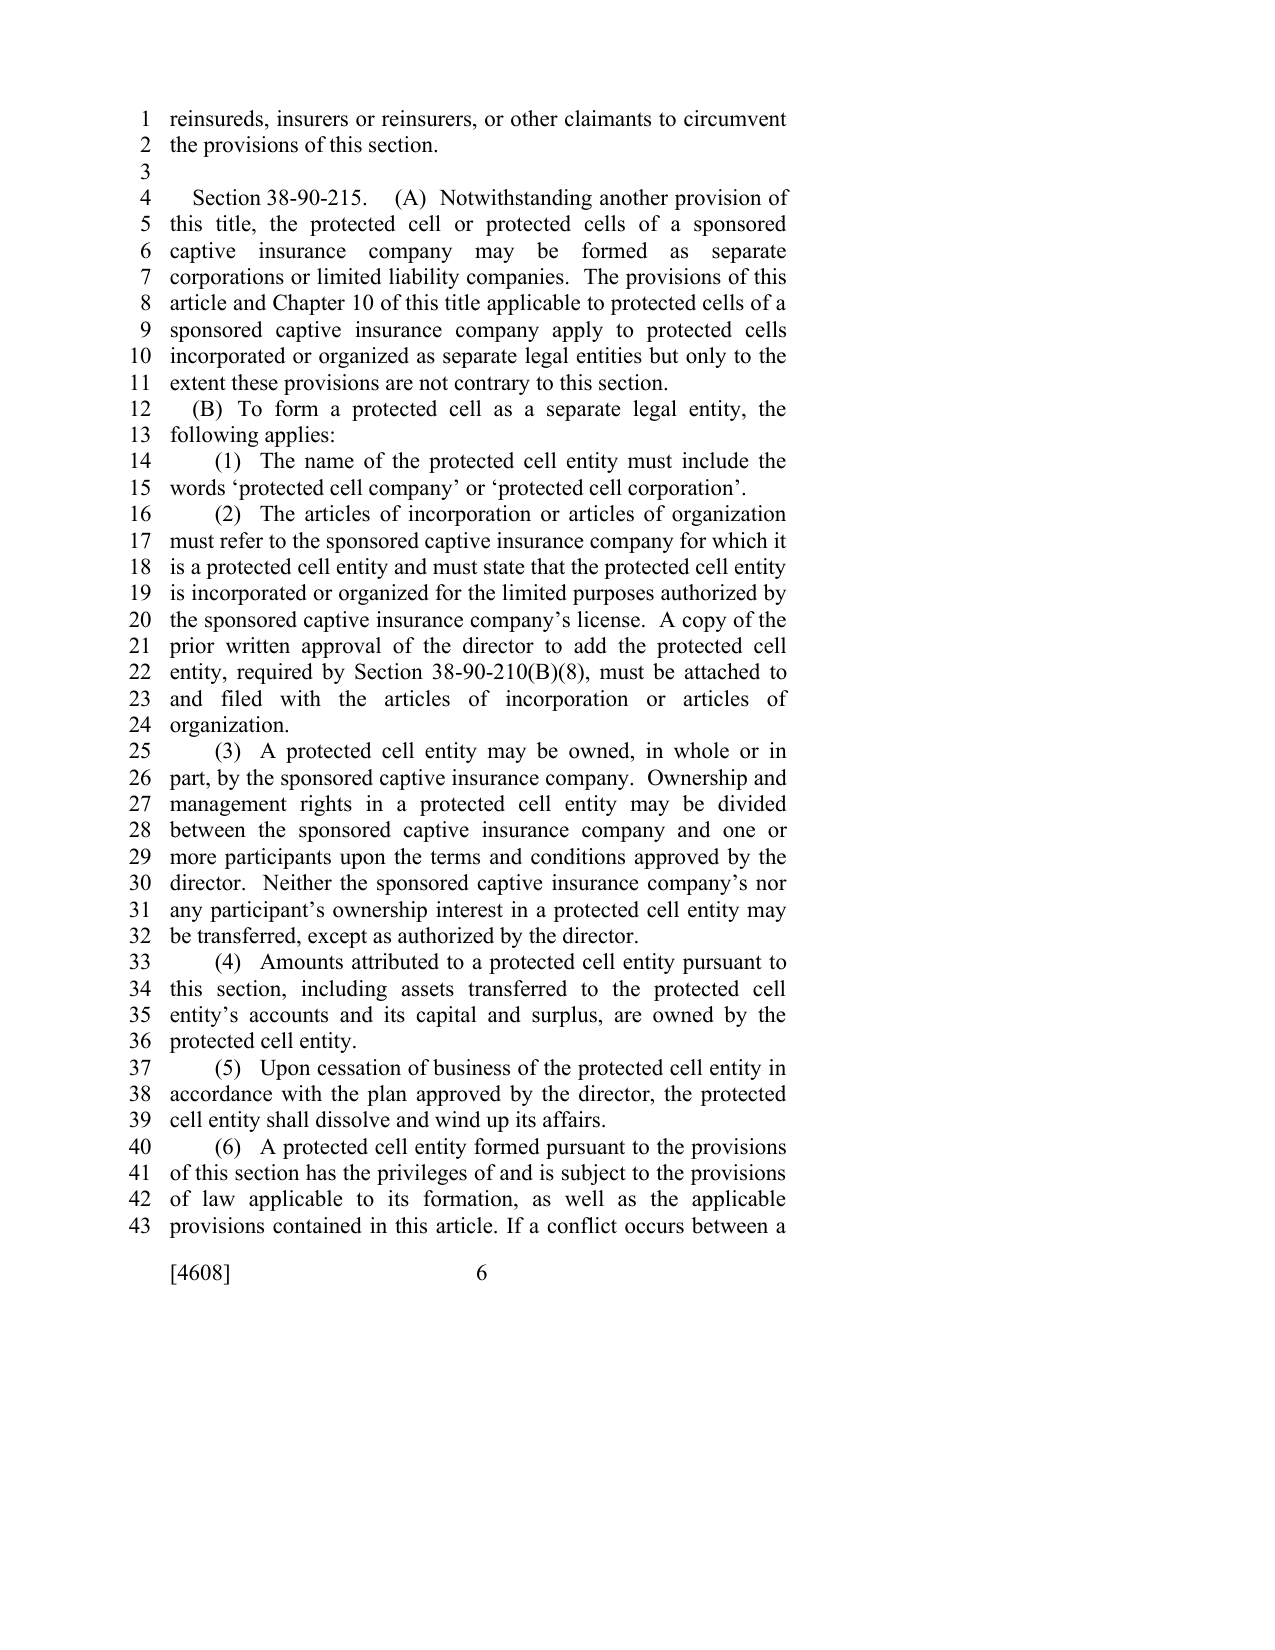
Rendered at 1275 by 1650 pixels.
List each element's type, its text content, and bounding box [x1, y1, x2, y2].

text (1) The name of the protected cell entity must include the words ‘protected cell company’ or ‘protected cell corporation’. [169, 448, 787, 500]
text Section 38-90-215. (A) Notwithstanding another provision of this title, the protected cell or protected cells of a sponsored captive insurance company may be formed as separate corporations or limited liability companies. The provisions of this article and Chapter 10 of this title applicable to protected cells of a sponsored captive insurance company apply to protected cells incorporated or organized as separate legal entities but only to the extent these provisions are not contrary to this section. [169, 184, 787, 395]
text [169, 105, 787, 158]
text (2) The articles of incorporation or articles of organization must refer to the sponsored captive insurance company for which it is a protected cell entity and must state that the protected cell entity is incorporated or organized for the limited purposes authorized by the sponsored captive insurance company’s license. A copy of the prior written approval of the director to add the protected cell entity, required by Section 38-90-210(B)(8), must be attached to and filed with the articles of incorporation or articles of organization. [169, 500, 787, 737]
text (4) Amounts attributed to a protected cell entity pursuant to this section, including assets transferred to the protected cell entity’s accounts and its capital and surplus, are owned by the protected cell entity. [169, 948, 787, 1054]
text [169, 1133, 787, 1238]
text (3) A protected cell entity may be owned, in whole or in part, by the sponsored captive insurance company. Ownership and management rights in a protected cell entity may be divided between the sponsored captive insurance company and one or more participants upon the terms and conditions approved by the director. Neither the sponsored captive insurance company’s nor any participant’s ownership interest in a protected cell entity may be transferred, except as authorized by the director. [169, 737, 787, 948]
text (5) Upon cessation of business of the protected cell entity in accordance with the plan approved by the director, the protected cell entity shall dissolve and wind up its affairs. [169, 1054, 787, 1133]
text (B) To form a protected cell as a separate legal entity, the following applies: [169, 395, 787, 448]
